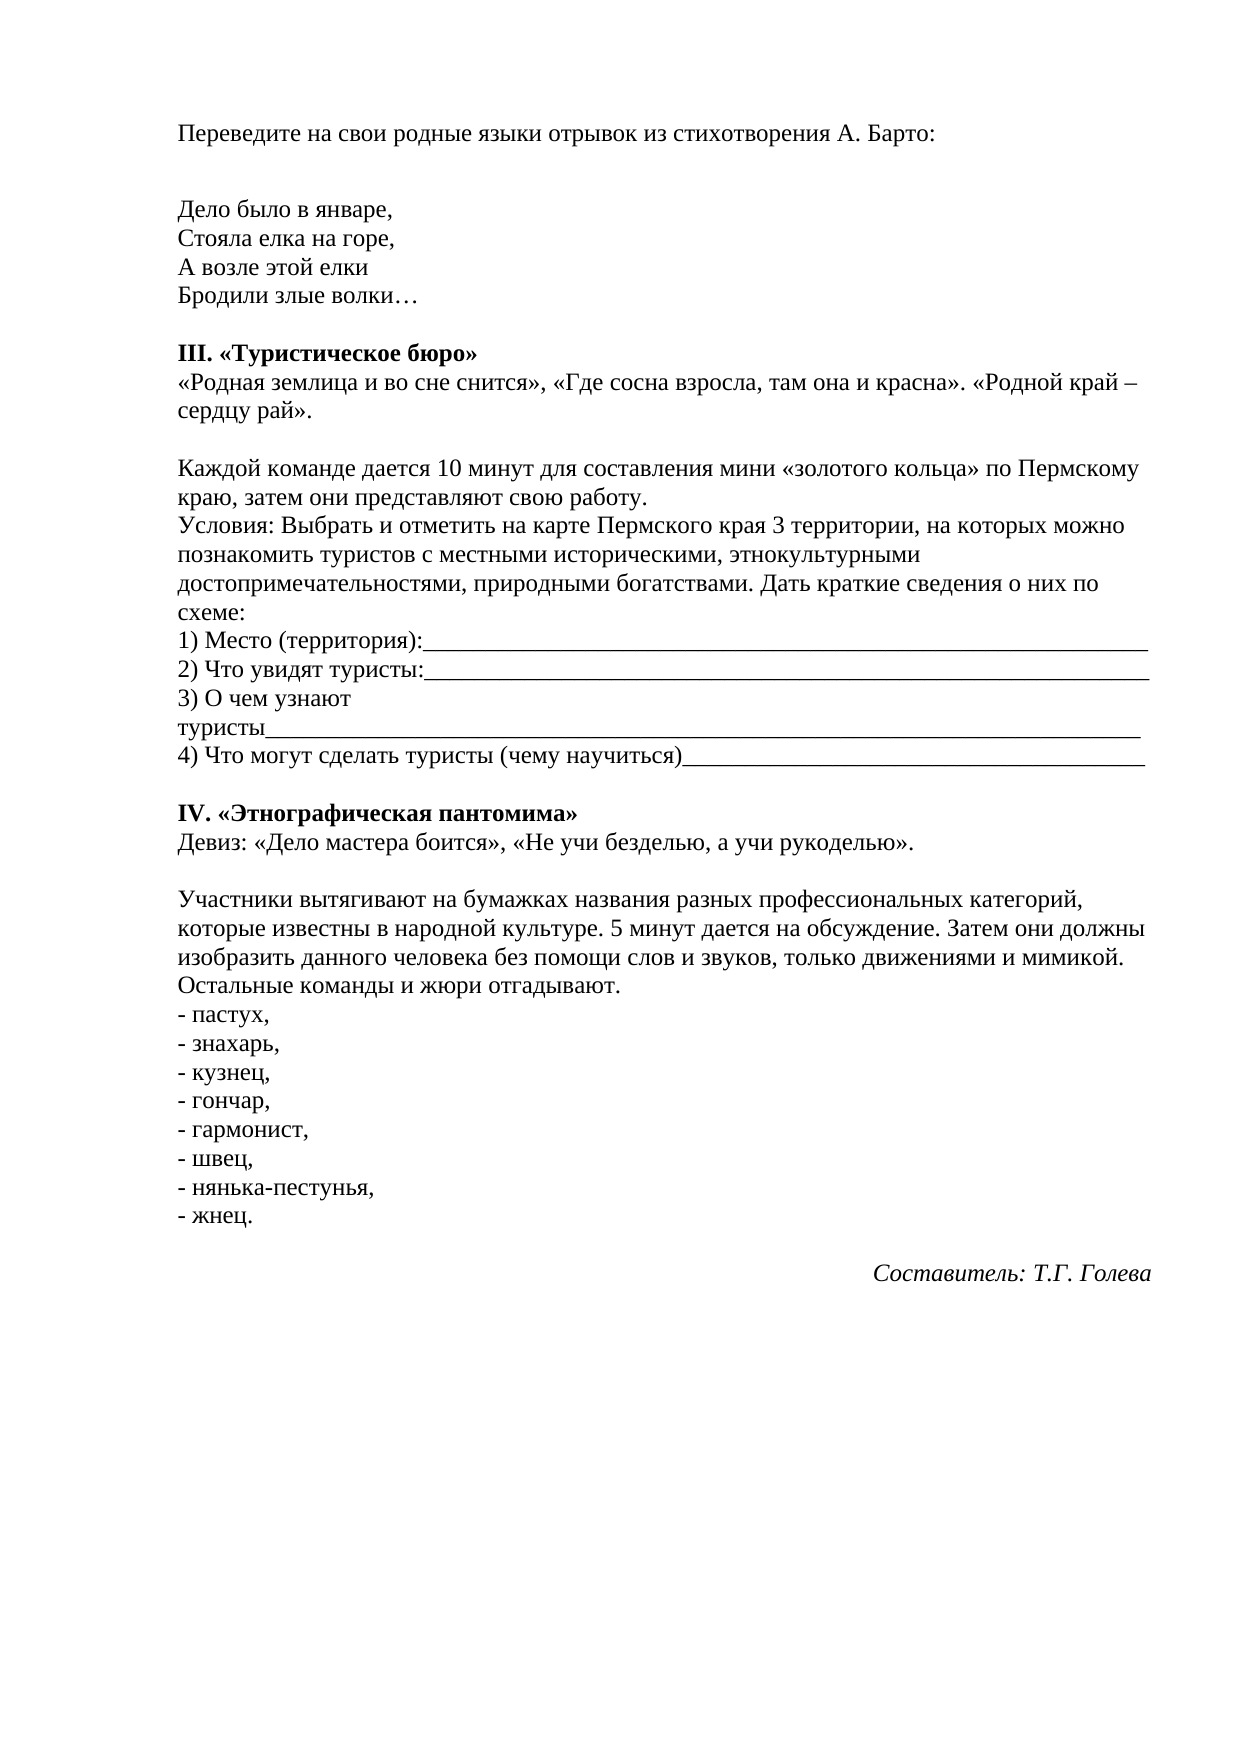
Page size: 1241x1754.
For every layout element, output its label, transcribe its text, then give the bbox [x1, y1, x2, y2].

text Составитель: Т.Г. Голева [177, 1258, 1152, 1287]
text Переведите на свои родные языки отрывок из стихотворения А. Барто: [177, 118, 1152, 147]
text Стояла елка на горе, [177, 223, 1152, 252]
text - нянька-пестунья, [177, 1172, 1152, 1200]
text Девиз: «Дело мастера боится», «Не учи безделью, а учи рукоделью». [177, 827, 1152, 855]
text 4) Что могут сделать туристы (чему научиться)_____________________________________ [177, 740, 1152, 769]
text 2) Что увидят туристы:__________________________________________________________ [177, 654, 1152, 683]
text Условия: Выбрать и отметить на карте Пермского края 3 территории, на которых можно познакомить туристов с местными историческими, этнокультурными достопримечательностями, природными богатствами. Дать краткие сведения о них по схеме: [177, 510, 1152, 625]
text IV. «Этнографическая пантомима» [177, 798, 1152, 827]
text Дело было в январе, [177, 194, 1152, 223]
text III. «Туристическое бюро» [177, 338, 1152, 367]
text «Родная землица и во сне снится», «Где сосна взросла, там она и красна». «Родной край – сердцу рай». [177, 367, 1152, 424]
text - пастух, [177, 999, 1152, 1028]
text - гончар, [177, 1085, 1152, 1114]
text - жнец. [177, 1200, 1152, 1229]
text - знахарь, [177, 1028, 1152, 1057]
text - швец, [177, 1143, 1152, 1172]
text А возле этой елки [177, 252, 1152, 280]
text Бродили злые волки… [177, 280, 1152, 309]
text 3) О чем узнают туристы______________________________________________________________________ [177, 683, 1152, 740]
text Каждой команде дается 10 минут для составления мини «золотого кольца» по Пермскому краю, затем они представляют свою работу. [177, 453, 1152, 510]
text - гармонист, [177, 1114, 1152, 1143]
text - кузнец, [177, 1057, 1152, 1085]
text 1) Место (территория):__________________________________________________________ [177, 625, 1152, 654]
text Участники вытягивают на бумажках названия разных профессиональных категорий, которые известны в народной культуре. 5 минут дается на обсуждение. Затем они должны изобразить данного человека без помощи слов и звуков, только движениями и мимикой. Остальные команды и жюри отгадывают. [177, 884, 1152, 999]
